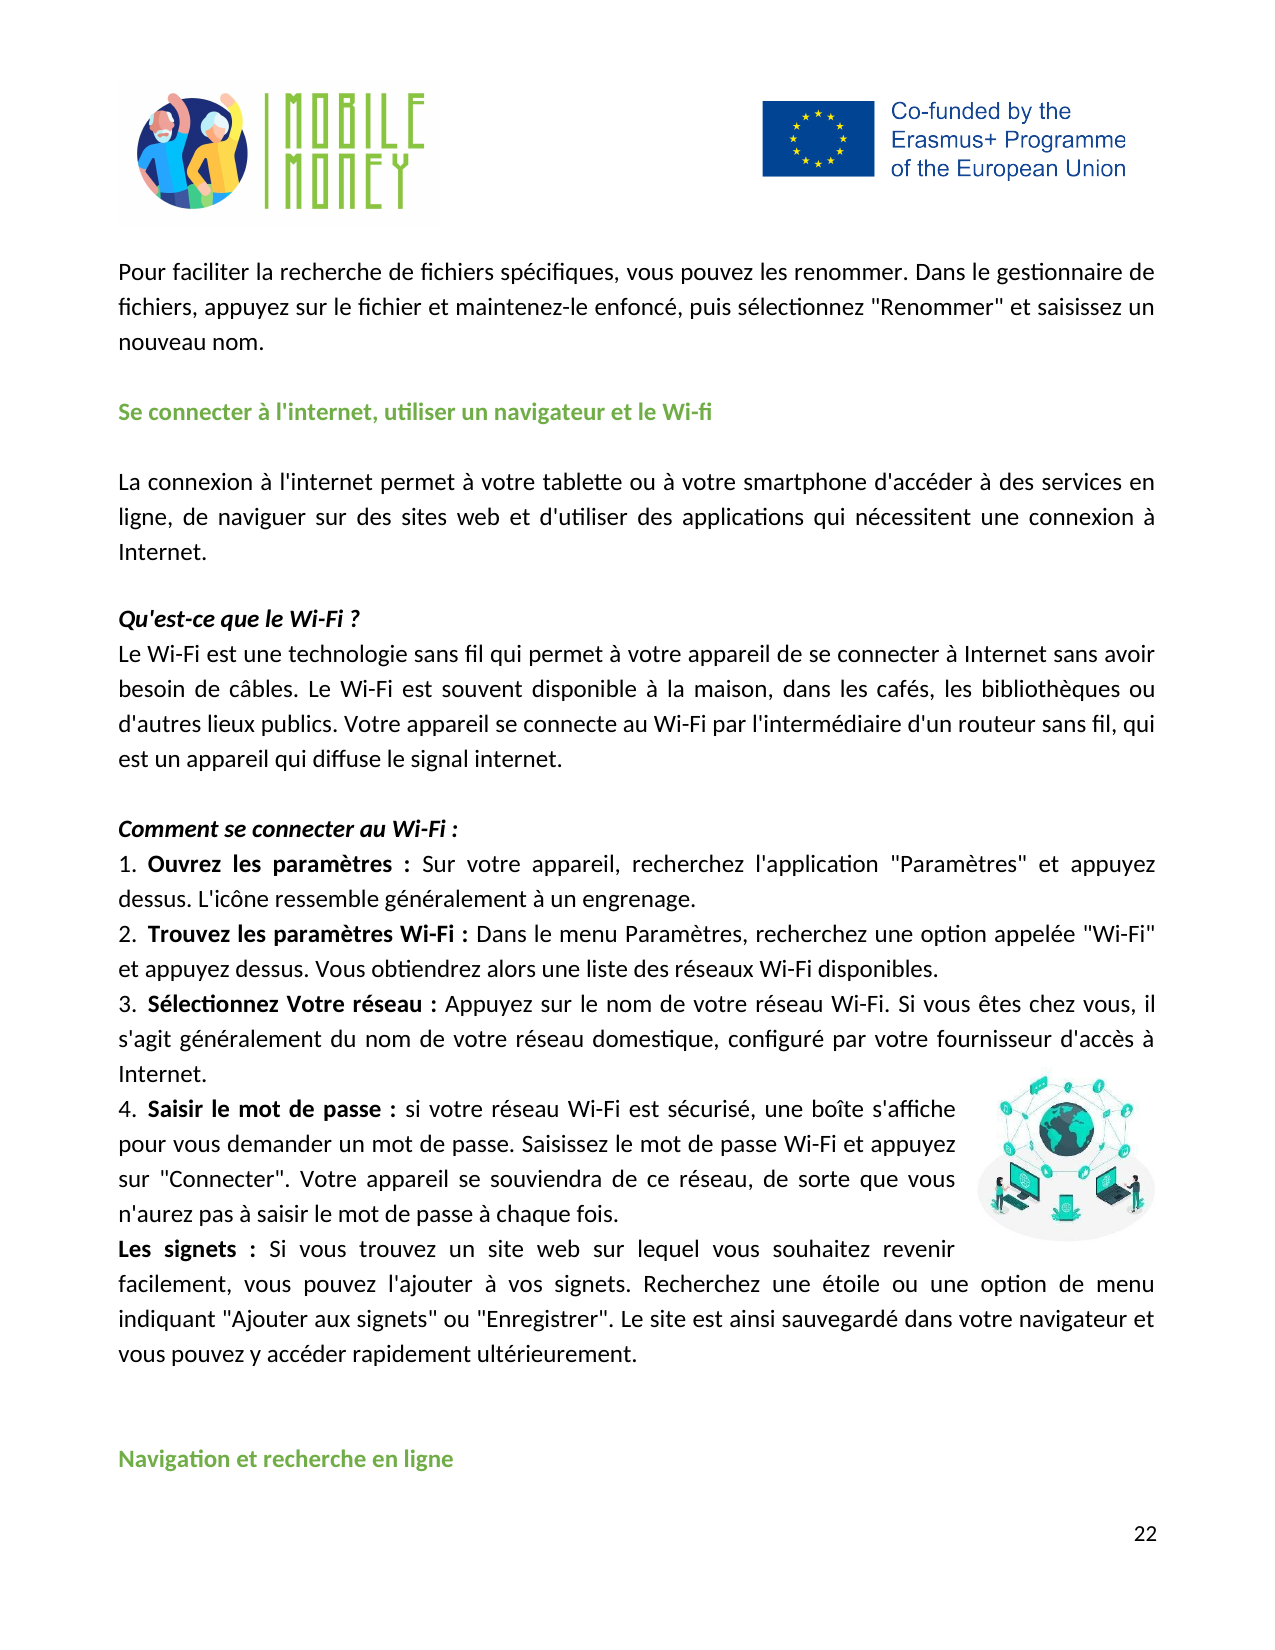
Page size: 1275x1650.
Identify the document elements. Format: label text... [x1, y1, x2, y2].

text Pour faciliter la recherche de fichiers spécifiques, vous pouvez les renommer. Dans le gestionnaire de fichiers, appuyez sur le fichier et maintenez-le enfoncé, puis sélectionnez "Renommer" et saisissez un nouveau nom. [118, 256, 1157, 357]
text Les signets : Si vous trouvez un site web sur lequel vous souhaitez revenir facilement, vous pouvez l'ajouter à vos signets. Recherchez une étoile ou une option de menu indiquant "Ajouter aux signets" ou "Enregistrer". Le site est ainsi sauvegardé dans votre navigateur et vous pouvez y accéder rapidement ultérieurement. [118, 1233, 1157, 1369]
picture [762, 101, 1125, 181]
text Navigation et recherche en ligne [118, 1443, 1157, 1474]
text Qu'est-ce que le Wi-Fi ? [118, 603, 1157, 634]
picture [118, 75, 443, 228]
list Saisir le mot de passe : si votre réseau Wi-Fi est sécurisé, une boîte s'affiche pour vous demander un mot de passe. Saisissez le mot de passe Wi-Fi et appuyez sur "Connecter". Votre appareil se souviendra de ce réseau, de sorte que vous n'aurez pas à saisir le mot de passe à chaque fois. [118, 1093, 975, 1229]
text Comment se connecter au Wi-Fi : [118, 813, 1157, 844]
text La connexion à l'internet permet à votre tablette ou à votre smartphone d'accéder à des services en ligne, de naviguer sur des sites web et d'utiliser des applications qui nécessitent une connexion à Internet. [118, 466, 1157, 567]
list Ouvrez les paramètres : Sur votre appareil, recherchez l'application "Paramètres" et appuyez dessus. L'icône ressemble généralement à un engrenage. [118, 848, 1157, 914]
list Trouvez les paramètres Wi-Fi : Dans le menu Paramètres, recherchez une option appelée "Wi-Fi" et appuyez dessus. Vous obtiendrez alors une liste des réseaux Wi-Fi disponibles. [118, 918, 1157, 984]
text Se connecter à l'internet, utiliser un navigateur et le Wi-fi [118, 396, 1157, 427]
text Le Wi-Fi est une technologie sans fil qui permet à votre appareil de se connecter à Internet sans avoir besoin de câbles. Le Wi-Fi est souvent disponible à la maison, dans les cafés, les bibliothèques ou d'autres lieux publics. Votre appareil se connecte au Wi-Fi par l'intermédiaire d'un routeur sans fil, qui est un appareil qui diffuse le signal internet. [118, 638, 1157, 774]
picture [975, 1067, 1157, 1249]
list Sélectionnez Votre réseau : Appuyez sur le nom de votre réseau Wi-Fi. Si vous êtes chez vous, il s'agit généralement du nom de votre réseau domestique, configuré par votre fournisseur d'accès à Internet. [118, 988, 1157, 1089]
